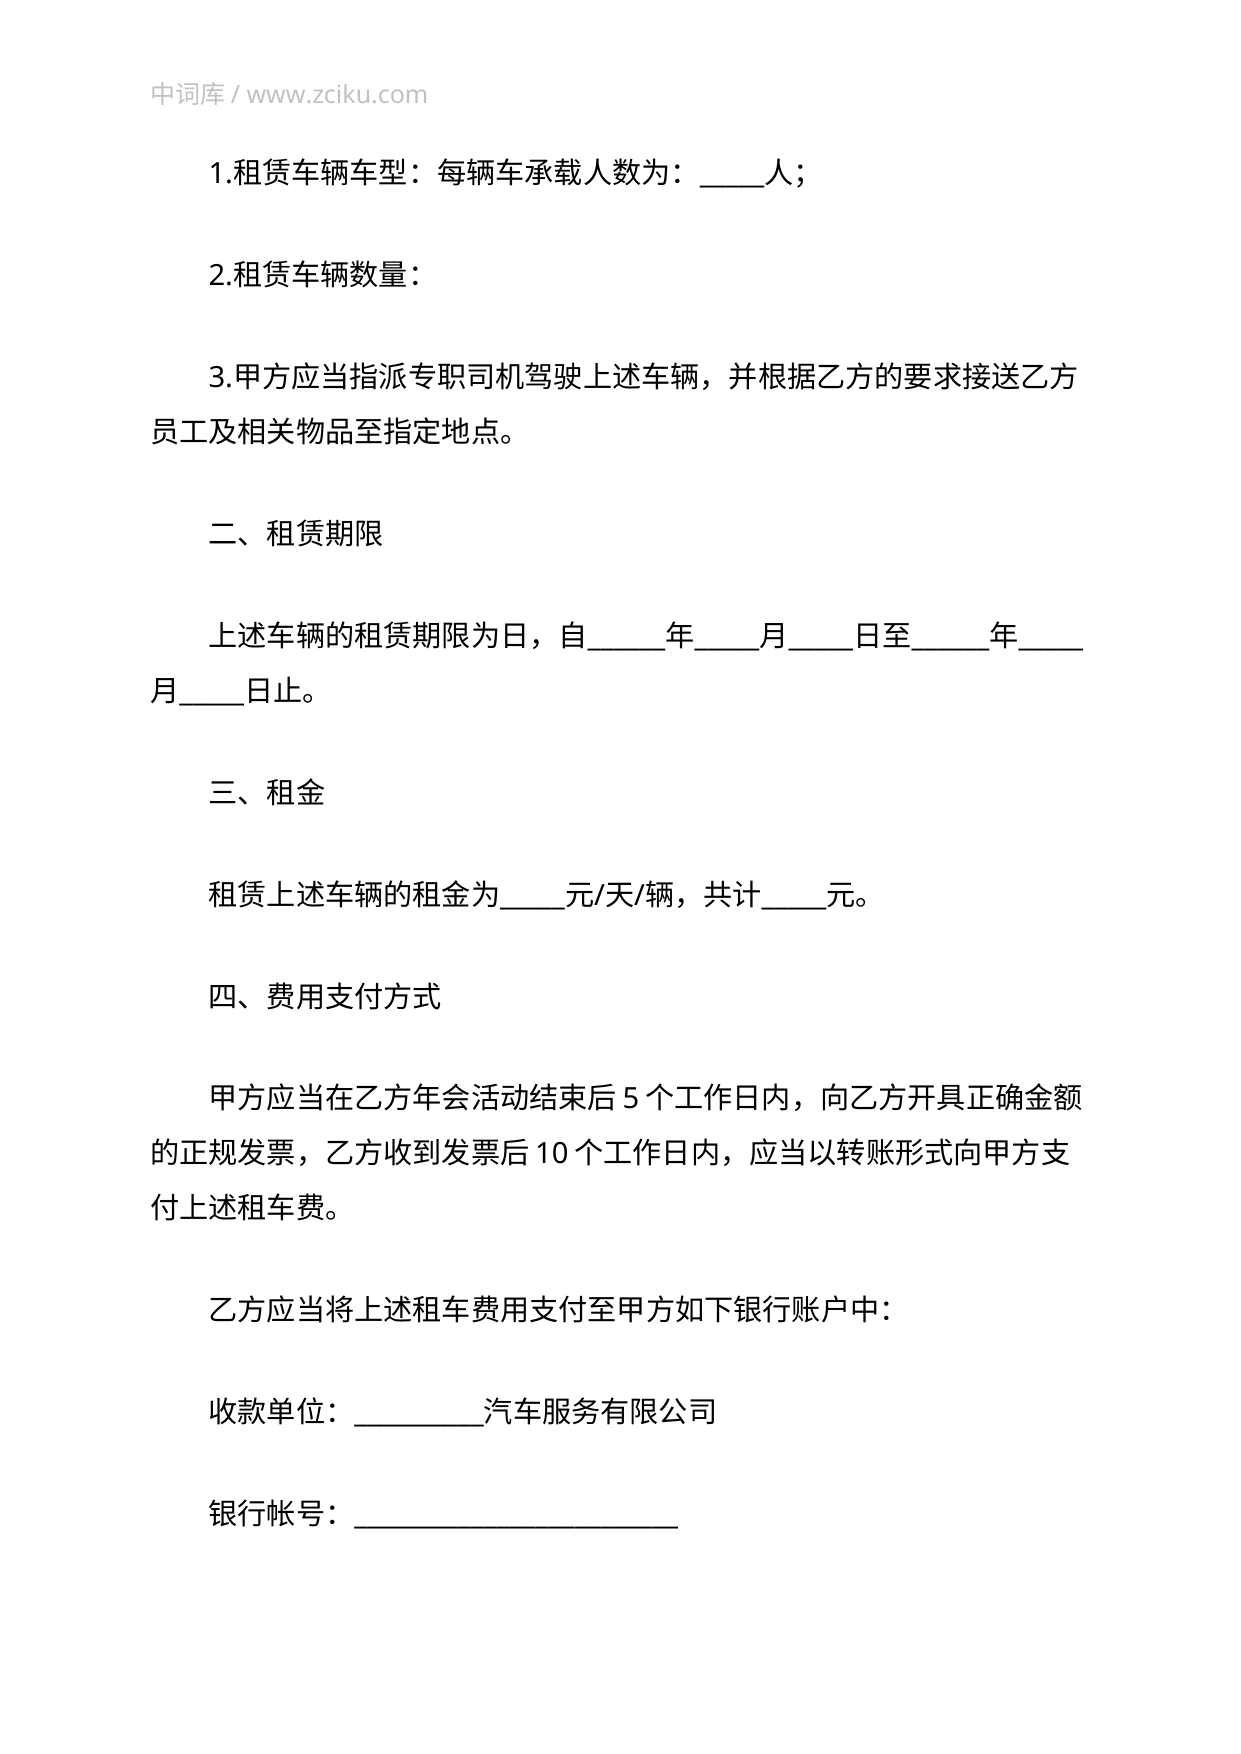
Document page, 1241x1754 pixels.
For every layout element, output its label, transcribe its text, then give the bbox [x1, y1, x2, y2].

text 租赁上述车辆的租金为_____元/天/辆，共计_____元。 [150, 871, 1090, 914]
text 2.租赁车辆数量： [150, 252, 1090, 294]
text 二、租赁期限 [150, 511, 1090, 553]
text 1.租赁车辆车型：每辆车承载人数为：_____人； [150, 150, 1090, 192]
text 收款单位：__________汽车服务有限公司 [150, 1388, 1090, 1431]
text 3.甲方应当指派专职司机驾驶上述车辆，并根据乙方的要求接送乙方员工及相关物品至指定地点。 [150, 354, 1090, 451]
text 银行帐号：_________________________ [150, 1491, 1090, 1533]
text 三、租金 [150, 769, 1090, 812]
text 甲方应当在乙方年会活动结束后5个工作日内，向乙方开具正确金额的正规发票，乙方收到发票后10个工作日内，应当以转账形式向甲方支付上述租车费。 [150, 1075, 1090, 1227]
text 上述车辆的租赁期限为日，自______年_____月_____日至______年_____月_____日止。 [150, 612, 1090, 710]
text 乙方应当将上述租车费用支付至甲方如下银行账户中： [150, 1287, 1090, 1329]
text 四、费用支付方式 [150, 973, 1090, 1016]
